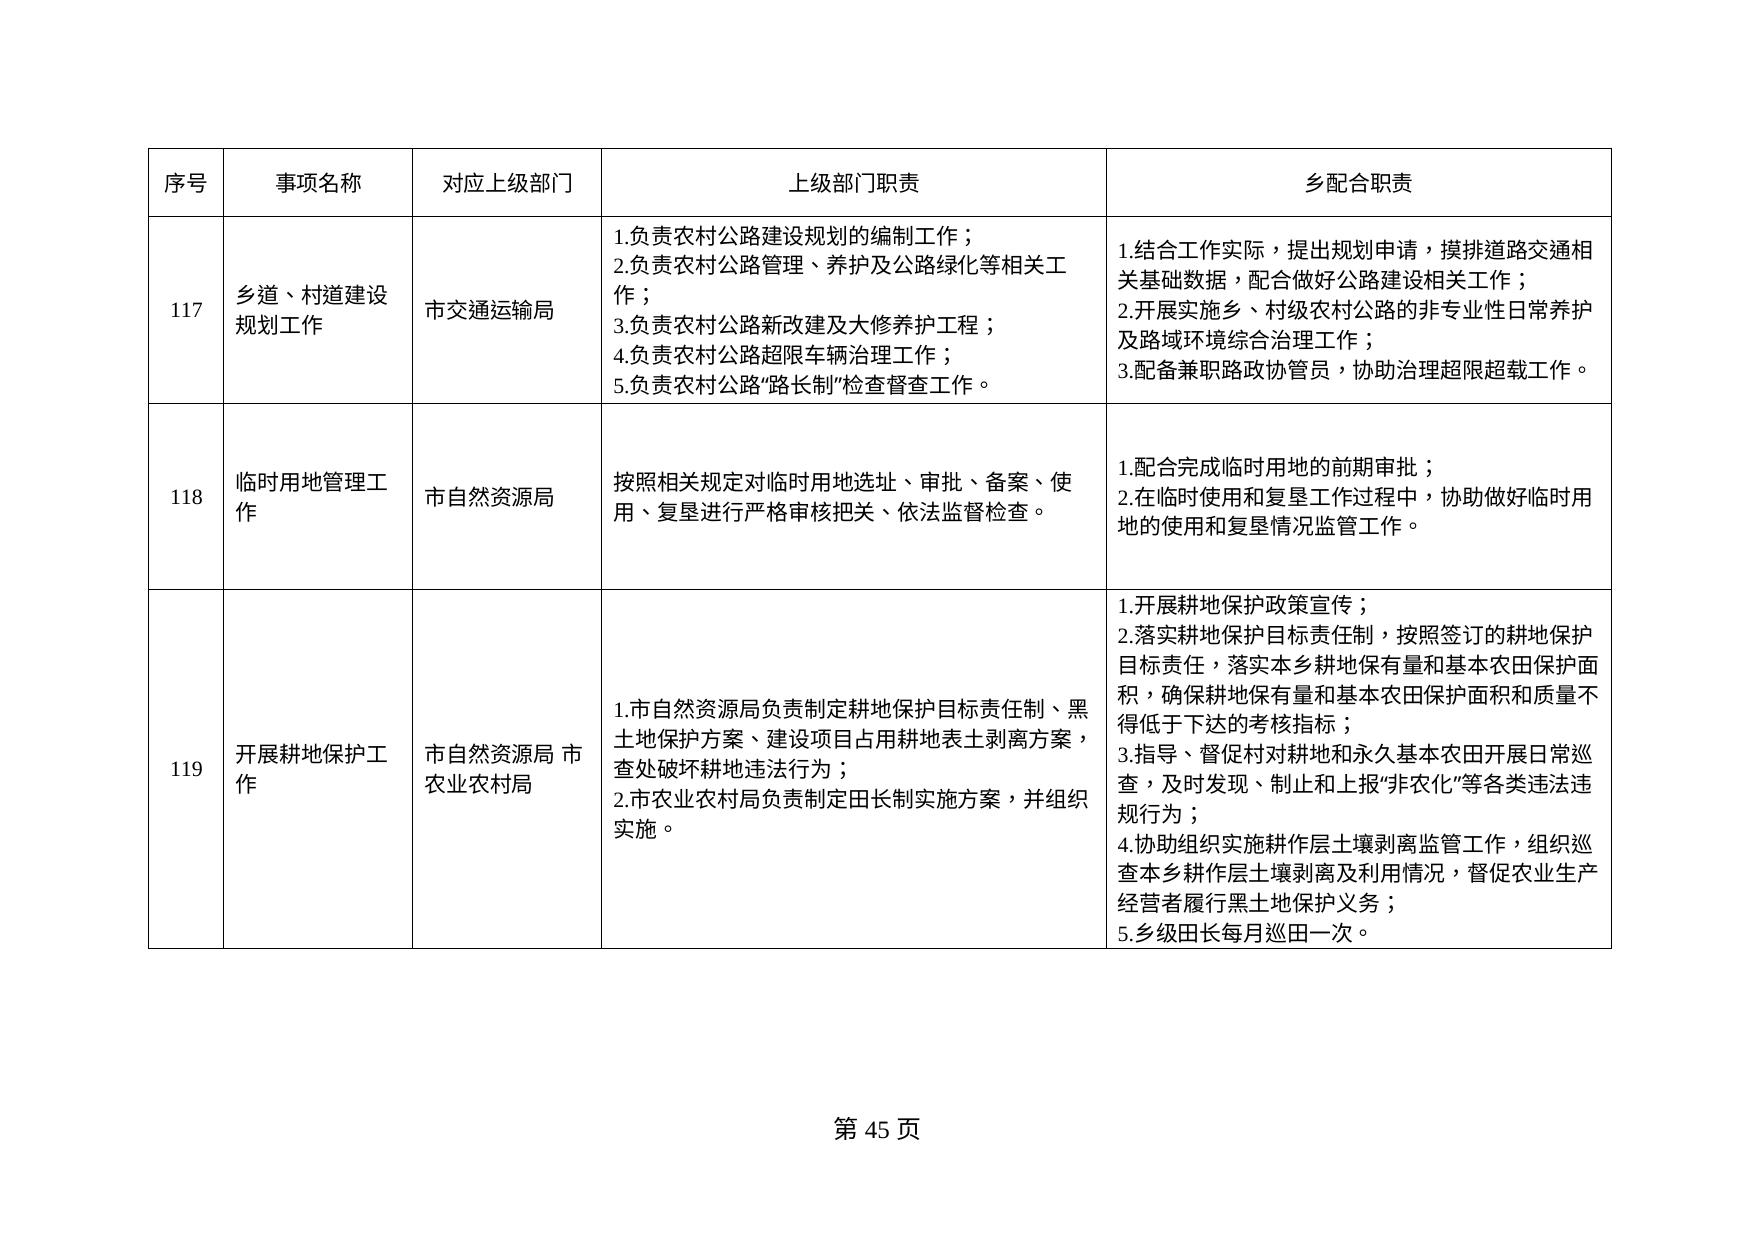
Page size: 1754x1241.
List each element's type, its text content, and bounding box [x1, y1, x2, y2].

table_header 事项名称 [224, 149, 412, 216]
table_cell 1.结合工作实际，提出规划申请，摸排道路交通相关基础数据，配合做好公路建设相关工作； 2.开展实施乡、村级农村公路的非专业性日常养护及路域环境综合治理工作； 3.配备兼职路政协管员，协助治理超限超载工作。 [1107, 217, 1611, 403]
table_header 上级部门职责 [602, 149, 1106, 216]
table_header 乡配合职责 [1107, 149, 1611, 216]
table_cell 119 [149, 590, 223, 948]
table_cell 临时用地管理工作 [224, 404, 412, 589]
table_cell 1.市自然资源局负责制定耕地保护目标责任制、黑土地保护方案、建设项目占用耕地表土剥离方案，查处破坏耕地违法行为； 2.市农业农村局负责制定田长制实施方案，并组织实施。 [602, 590, 1106, 948]
table_cell 市交通运输局 [413, 217, 601, 403]
table_cell 1.负责农村公路建设规划的编制工作； 2.负责农村公路管理、养护及公路绿化等相关工作； 3.负责农村公路新改建及大修养护工程； 4.负责农村公路超限车辆治理工作； 5.负责农村公路“路长制”检查督查工作。 [602, 217, 1106, 403]
table_cell 市自然资源局 市农业农村局 [413, 590, 601, 948]
table_header 对应上级部门 [413, 149, 601, 216]
table_cell 118 [149, 404, 223, 589]
table_cell 开展耕地保护工作 [224, 590, 412, 948]
table_cell 乡道、村道建设规划工作 [224, 217, 412, 403]
table_header 序号 [149, 149, 223, 216]
table_cell 市自然资源局 [413, 404, 601, 589]
table_cell 117 [149, 217, 223, 403]
table_cell 按照相关规定对临时用地选址、审批、备案、使用、复垦进行严格审核把关、依法监督检查。 [602, 404, 1106, 589]
table_cell 1.配合完成临时用地的前期审批； 2.在临时使用和复垦工作过程中，协助做好临时用地的使用和复垦情况监管工作。 [1107, 404, 1611, 589]
table_cell 1.开展耕地保护政策宣传； 2.落实耕地保护目标责任制，按照签订的耕地保护目标责任，落实本乡耕地保有量和基本农田保护面积，确保耕地保有量和基本农田保护面积和质量不得低于下达的考核指标； 3.指导、督促村对耕地和永久基本农田开展日常巡查，及时发现、制止和上报“非农化”等各类违法违规行为； 4.协助组织实施耕作层土壤剥离监管工作，组织巡查本乡耕作层土壤剥离及利用情况，督促农业生产经营者履行黑土地保护义务； 5.乡级田长每月巡田一次。 [1107, 590, 1611, 948]
